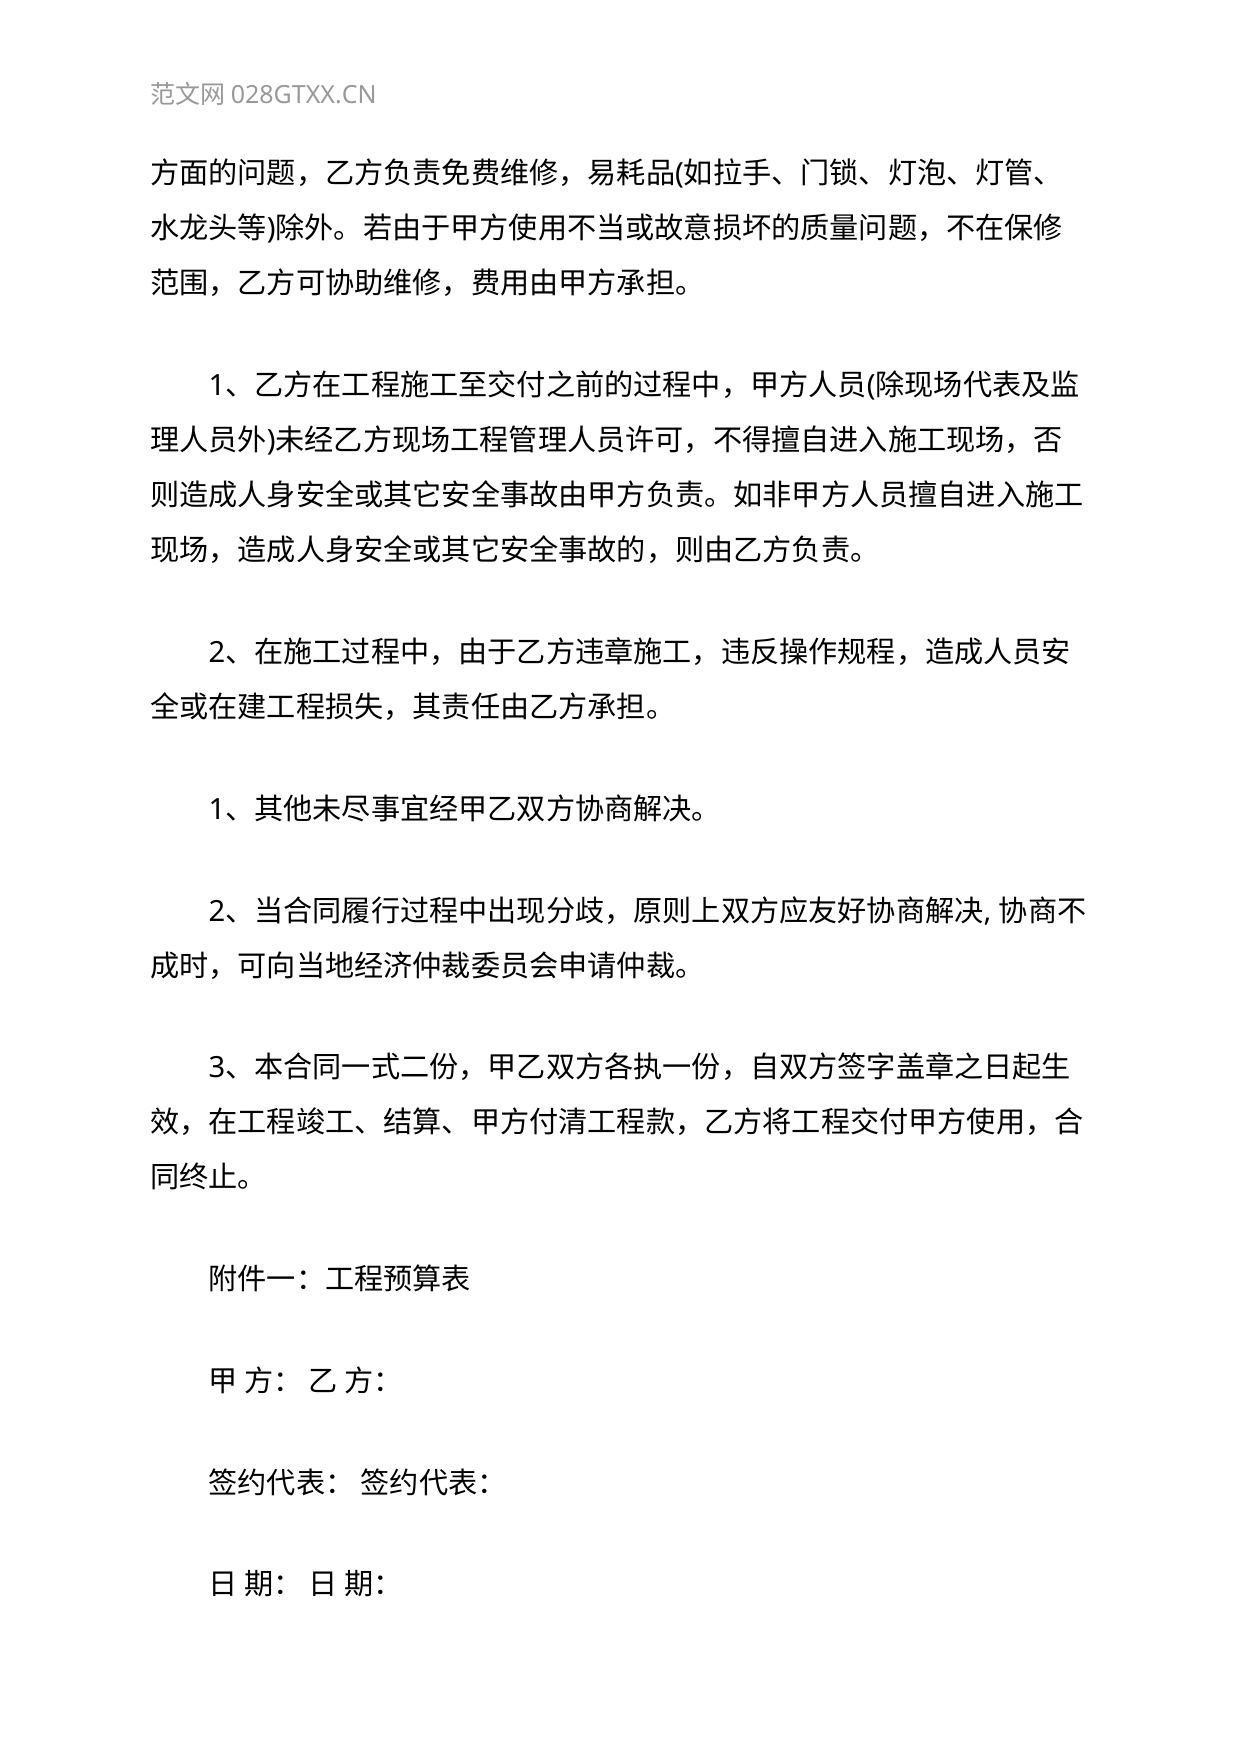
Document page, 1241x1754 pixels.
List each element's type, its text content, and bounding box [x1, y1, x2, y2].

text 2、在施工过程中，由于乙方违章施工，违反操作规程，造成人员安全或在建工程损失，其责任由乙方承担。 [150, 628, 1090, 726]
text 签约代表： 签约代表： [150, 1459, 1090, 1501]
text 甲 方： 乙 方： [150, 1357, 1090, 1400]
text 附件一：工程预算表 [150, 1256, 1090, 1298]
text 1、其他未尽事宜经甲乙双方协商解决。 [150, 785, 1090, 828]
text 日 期： 日 期： [150, 1561, 1090, 1603]
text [150, 150, 1090, 302]
text 3、本合同一式二份，甲乙双方各执一份，自双方签字盖章之日起生效，在工程竣工、结算、甲方付清工程款，乙方将工程交付甲方使用，合同终止。 [150, 1044, 1090, 1196]
text 2、当合同履行过程中出现分歧，原则上双方应友好协商解决, 协商不成时，可向当地经济仲裁委员会申请仲裁。 [150, 887, 1090, 984]
text 1、乙方在工程施工至交付之前的过程中，甲方人员(除现场代表及监理人员外)未经乙方现场工程管理人员许可，不得擅自进入施工现场，否则造成人身安全或其它安全事故由甲方负责。如非甲方人员擅自进入施工现场，造成人身安全或其它安全事故的，则由乙方负责。 [150, 362, 1090, 569]
